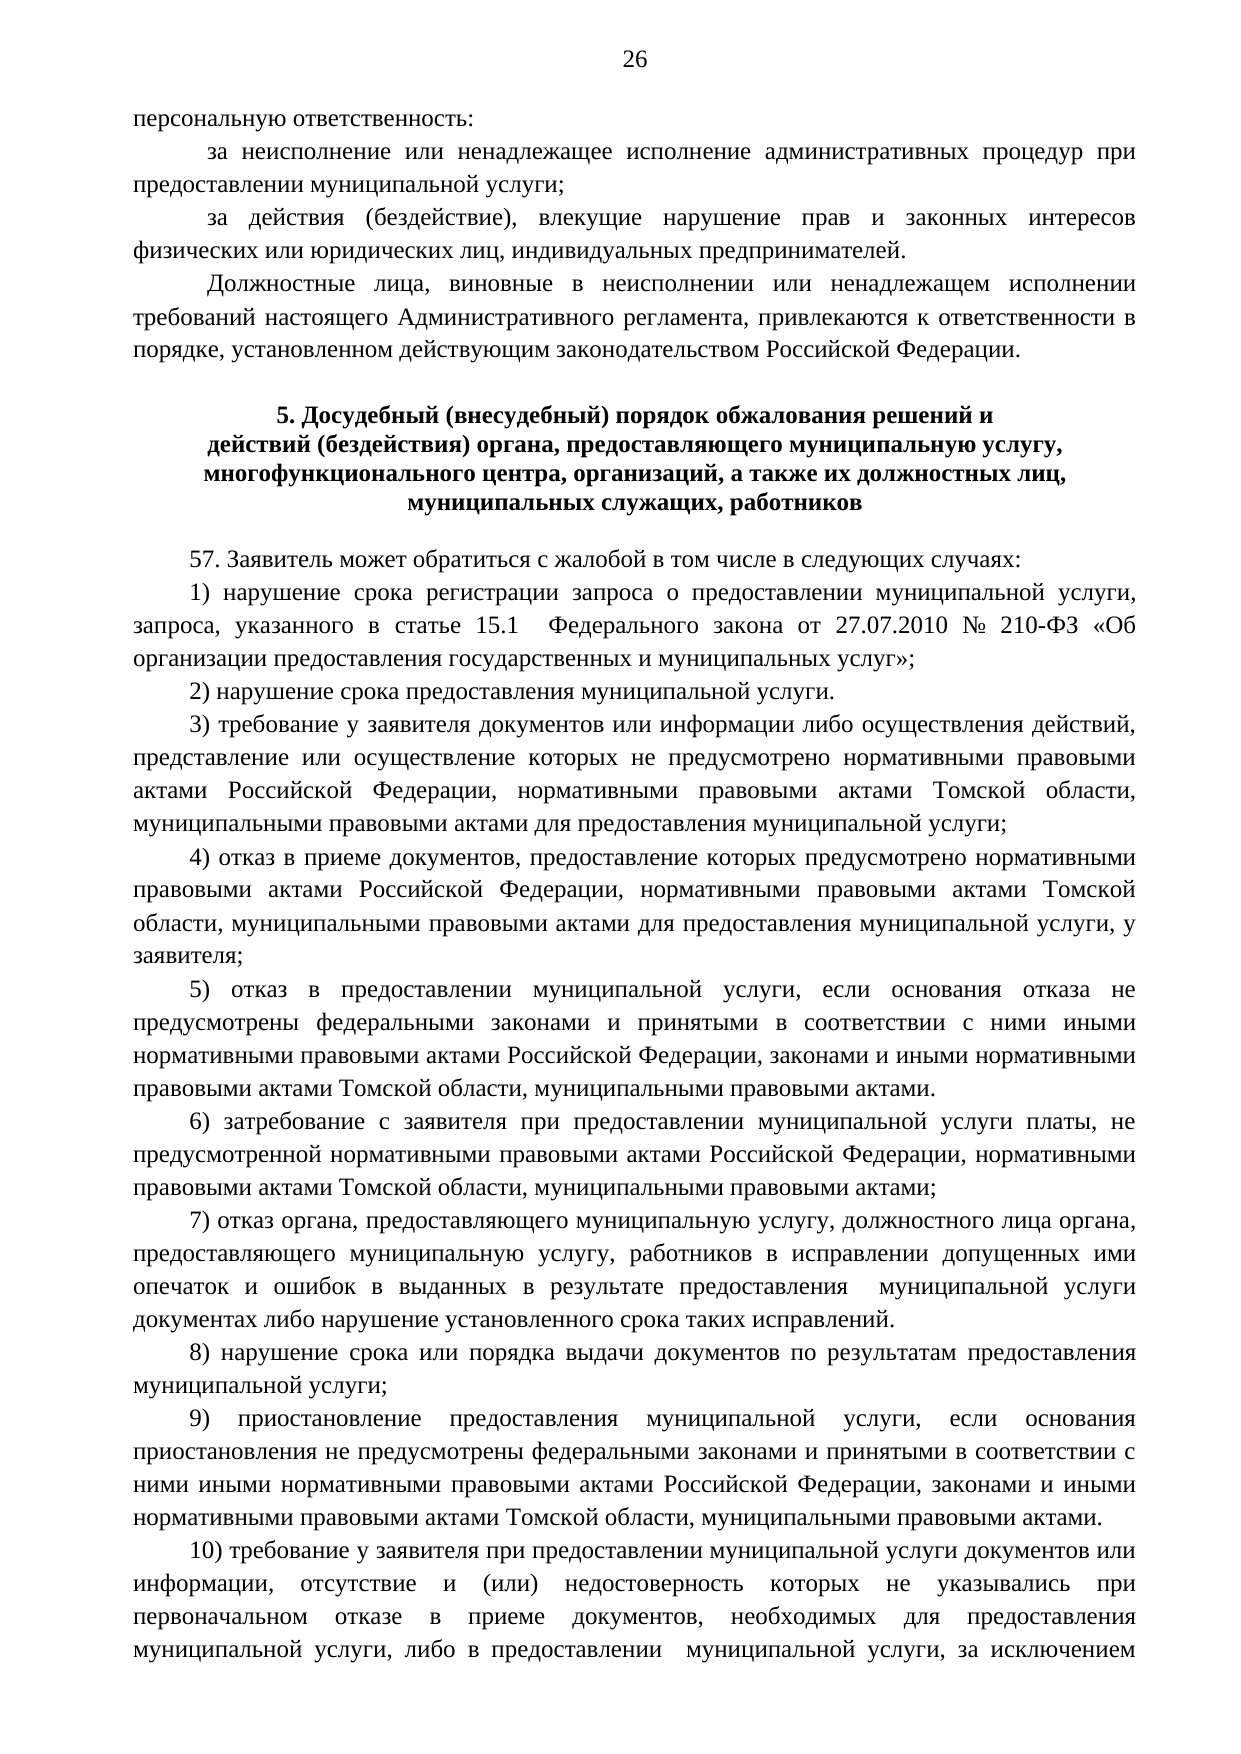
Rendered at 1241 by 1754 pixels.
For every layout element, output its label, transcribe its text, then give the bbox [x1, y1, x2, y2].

text 3) требование у заявителя документов или информации либо осуществления действий, представление или осуществление которых не предусмотрено нормативными правовыми актами Российской Федерации, нормативными правовыми актами Томской области, муниципальными правовыми актами для предоставления муниципальной услуги; [133, 709, 1137, 837]
text 6) затребование с заявителя при предоставлении муниципальной услуги платы, не предусмотренной нормативными правовыми актами Российской Федерации, нормативными правовыми актами Томской области, муниципальными правовыми актами; [133, 1106, 1137, 1201]
text 57. Заявитель может обратиться с жалобой в том числе в следующих случаях: [133, 544, 1137, 573]
text 5) отказ в предоставлении муниципальной услуги, если основания отказа не предусмотрены федеральными законами и принятыми в соответствии с ними иными нормативными правовыми актами Российской Федерации, законами и иными нормативными правовыми актами Томской области, муниципальными правовыми актами. [133, 974, 1137, 1101]
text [133, 1535, 1137, 1663]
text 1) нарушение срока регистрации запроса о предоставлении муниципальной услуги, запроса, указанного в статье 15.1 Федерального закона от 27.07.2010 № 210-ФЗ «Об организации предоставления государственных и муниципальных услуг»; [133, 577, 1137, 672]
text за действия (бездействие), влекущие нарушение прав и законных интересов физических или юридических лиц, индивидуальных предпринимателей. [133, 202, 1137, 264]
list действий (бездействия) органа, предоставляющего муниципальную услугу, многофункционального центра, организаций, а также их должностных лиц, муниципальных служащих, работников [133, 429, 1137, 516]
text 9) приостановление предоставления муниципальной услуги, если основания приостановления не предусмотрены федеральными законами и принятыми в соответствии с ними иными нормативными правовыми актами Российской Федерации, законами и иными нормативными правовыми актами Томской области, муниципальными правовыми актами. [133, 1403, 1137, 1531]
text 2) нарушение срока предоставления муниципальной услуги. [133, 676, 1137, 705]
text 4) отказ в приеме документов, предоставление которых предусмотрено нормативными правовыми актами Российской Федерации, нормативными правовыми актами Томской области, муниципальными правовыми актами для предоставления муниципальной услуги, у заявителя; [133, 842, 1137, 969]
list 5. Досудебный (внесудебный) порядок обжалования решений и [133, 401, 1137, 429]
text Должностные лица, виновные в неисполнении или ненадлежащем исполнении требований настоящего Административного регламента, привлекаются к ответственности в порядке, установленном действующим законодательством Российской Федерации. [133, 268, 1137, 363]
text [133, 103, 1137, 132]
text 7) отказ органа, предоставляющего муниципальную услугу, должностного лица органа, предоставляющего муниципальную услугу, работников в исправлении допущенных ими опечаток и ошибок в выданных в результате предоставления муниципальной услуги документах либо нарушение установленного срока таких исправлений. [133, 1205, 1137, 1333]
text 8) нарушение срока или порядка выдачи документов по результатам предоставления муниципальной услуги; [133, 1337, 1137, 1399]
text за неисполнение или ненадлежащее исполнение административных процедур при предоставлении муниципальной услуги; [133, 136, 1137, 198]
